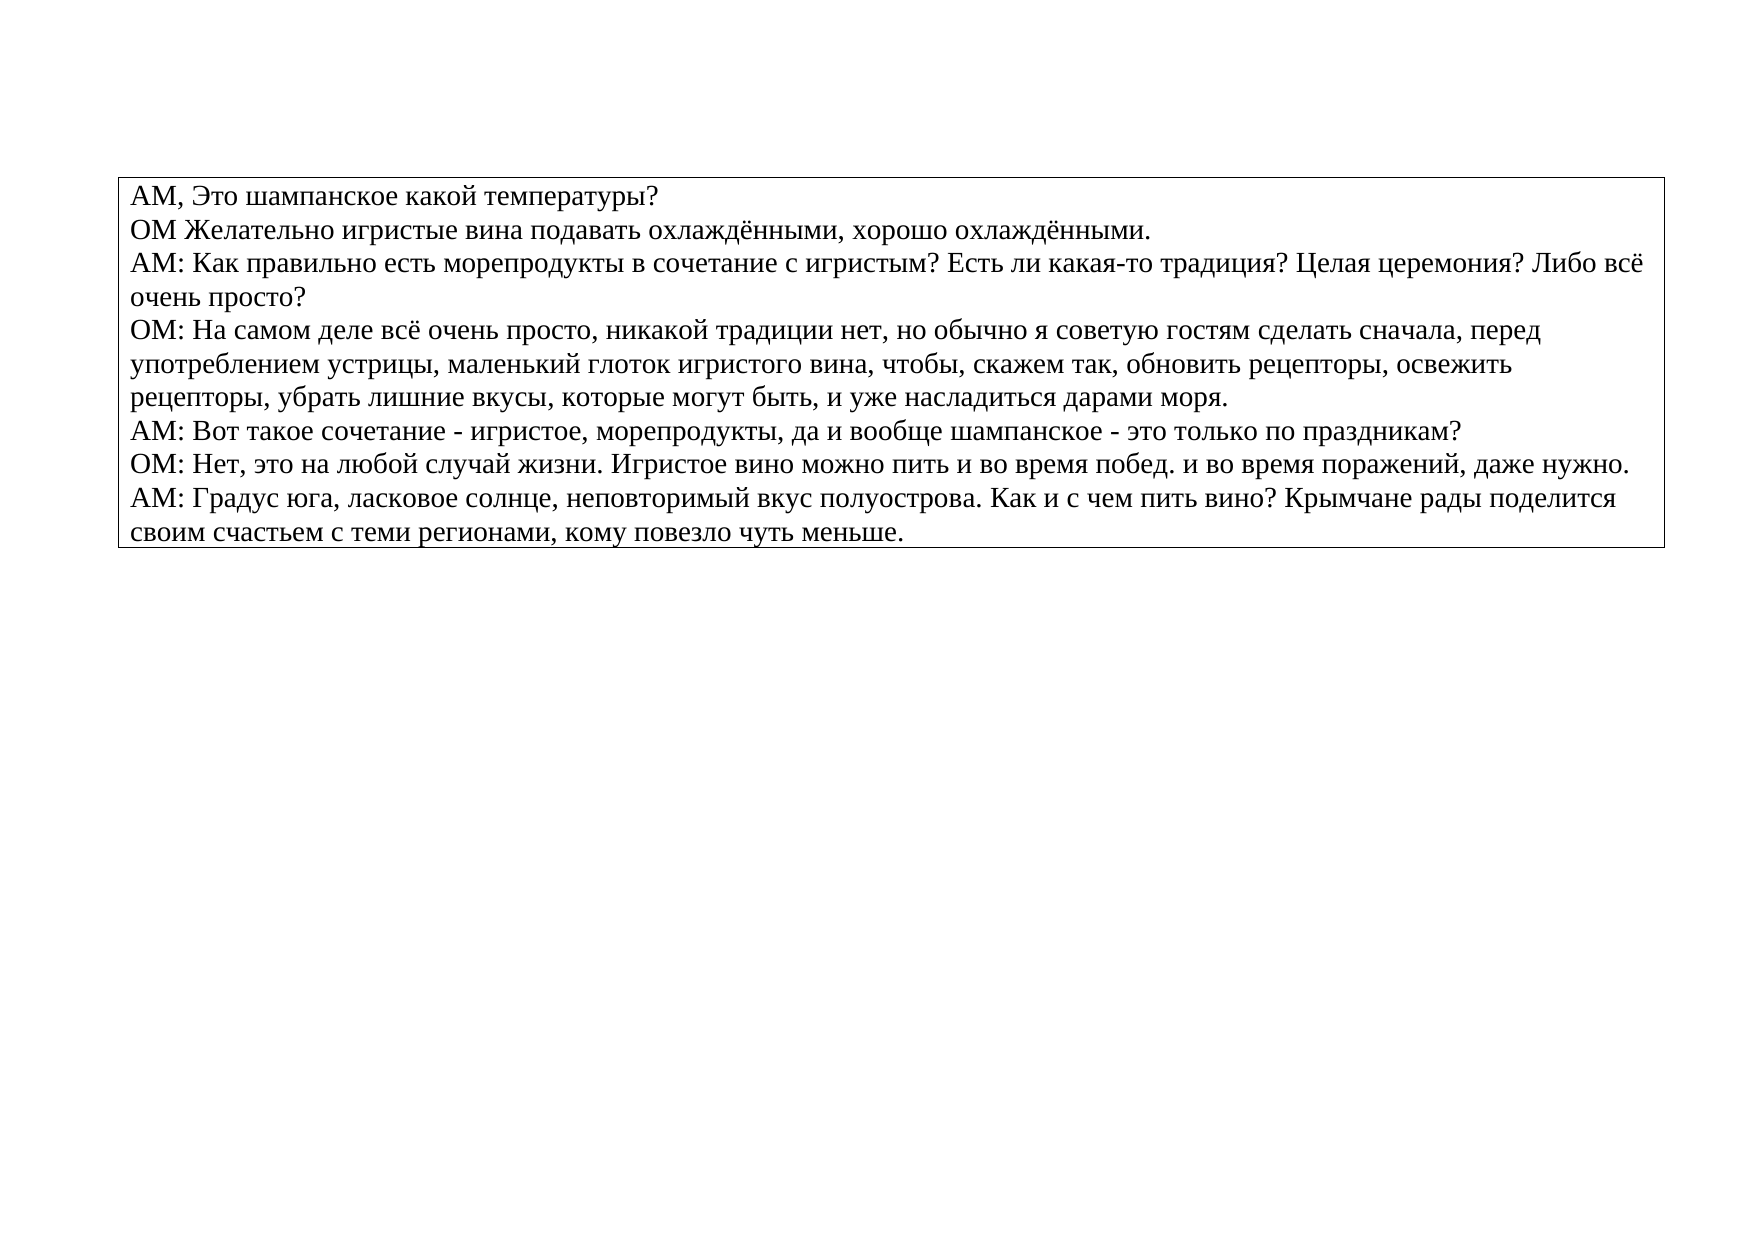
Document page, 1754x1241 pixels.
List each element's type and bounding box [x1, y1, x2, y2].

table_cell [119, 178, 1664, 547]
